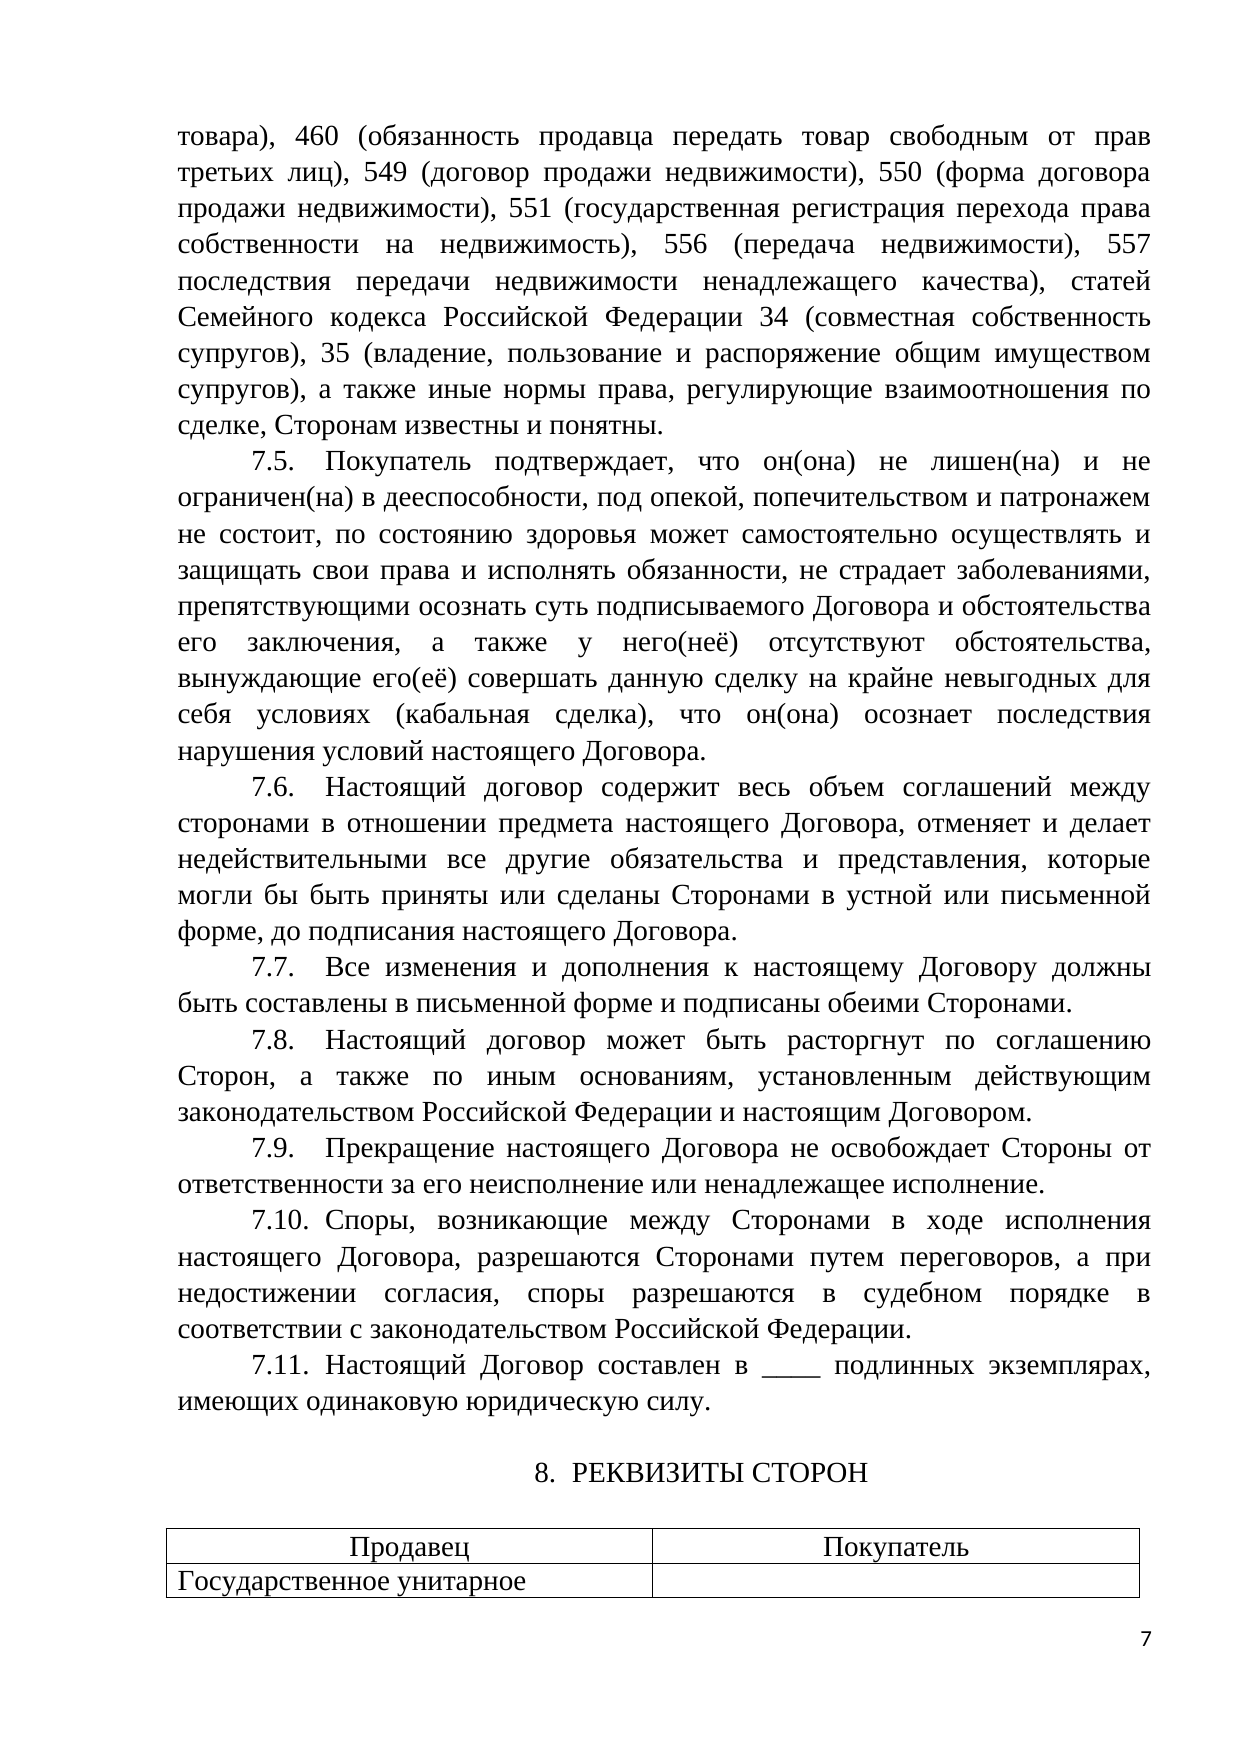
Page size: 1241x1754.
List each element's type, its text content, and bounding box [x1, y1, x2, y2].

list Споры, возникающие между Сторонами в ходе исполнения настоящего Договора, разрешаются Сторонами путем переговоров, а при недостижении согласия, споры разрешаются в судебном порядке в соответствии с законодательством Российской Федерации. [177, 1202, 1152, 1344]
table_header Покупатель [653, 1529, 1139, 1562]
table_header Продавец [167, 1529, 652, 1562]
list Настоящий договор содержит весь объем соглашений между сторонами в отношении предмета настоящего Договора, отменяет и делает недействительными все другие обязательства и представления, которые могли бы быть приняты или сделаны Сторонами в устной или письменной форме, до подписания настоящего Договора. [177, 769, 1152, 947]
list РЕКВИЗИТЫ СТОРОН [251, 1456, 1152, 1489]
list Все изменения и дополнения к настоящему Договору должны быть составлены в письменной форме и подписаны обеими Сторонами. [177, 949, 1152, 1019]
list Настоящий договор может быть расторгнут по соглашению Сторон, а также по иным основаниям, установленным действующим законодательством Российской Федерации и настоящим Договором. [177, 1022, 1152, 1128]
list Прекращение настоящего Договора не освобождает Стороны от ответственности за его неисполнение или ненадлежащее исполнение. [177, 1130, 1152, 1200]
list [177, 118, 1152, 441]
list Настоящий Договор составлен в ____ подлинных экземплярах, имеющих одинаковую юридическую силу. [177, 1347, 1152, 1417]
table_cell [167, 1564, 652, 1597]
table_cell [653, 1564, 1139, 1597]
list Покупатель подтверждает, что он(она) не лишен(на) и не ограничен(на) в дееспособности, под опекой, попечительством и патронажем не состоит, по состоянию здоровья может самостоятельно осуществлять и защищать свои права и исполнять обязанности, не страдает заболеваниями, препятствующими осознать суть подписываемого Договора и обстоятельства его заключения, а также у него(неё) отсутствуют обстоятельства, вынуждающие его(её) совершать данную сделку на крайне невыгодных для себя условиях (кабальная сделка), что он(она) осознает последствия нарушения условий настоящего Договора. [177, 443, 1152, 766]
